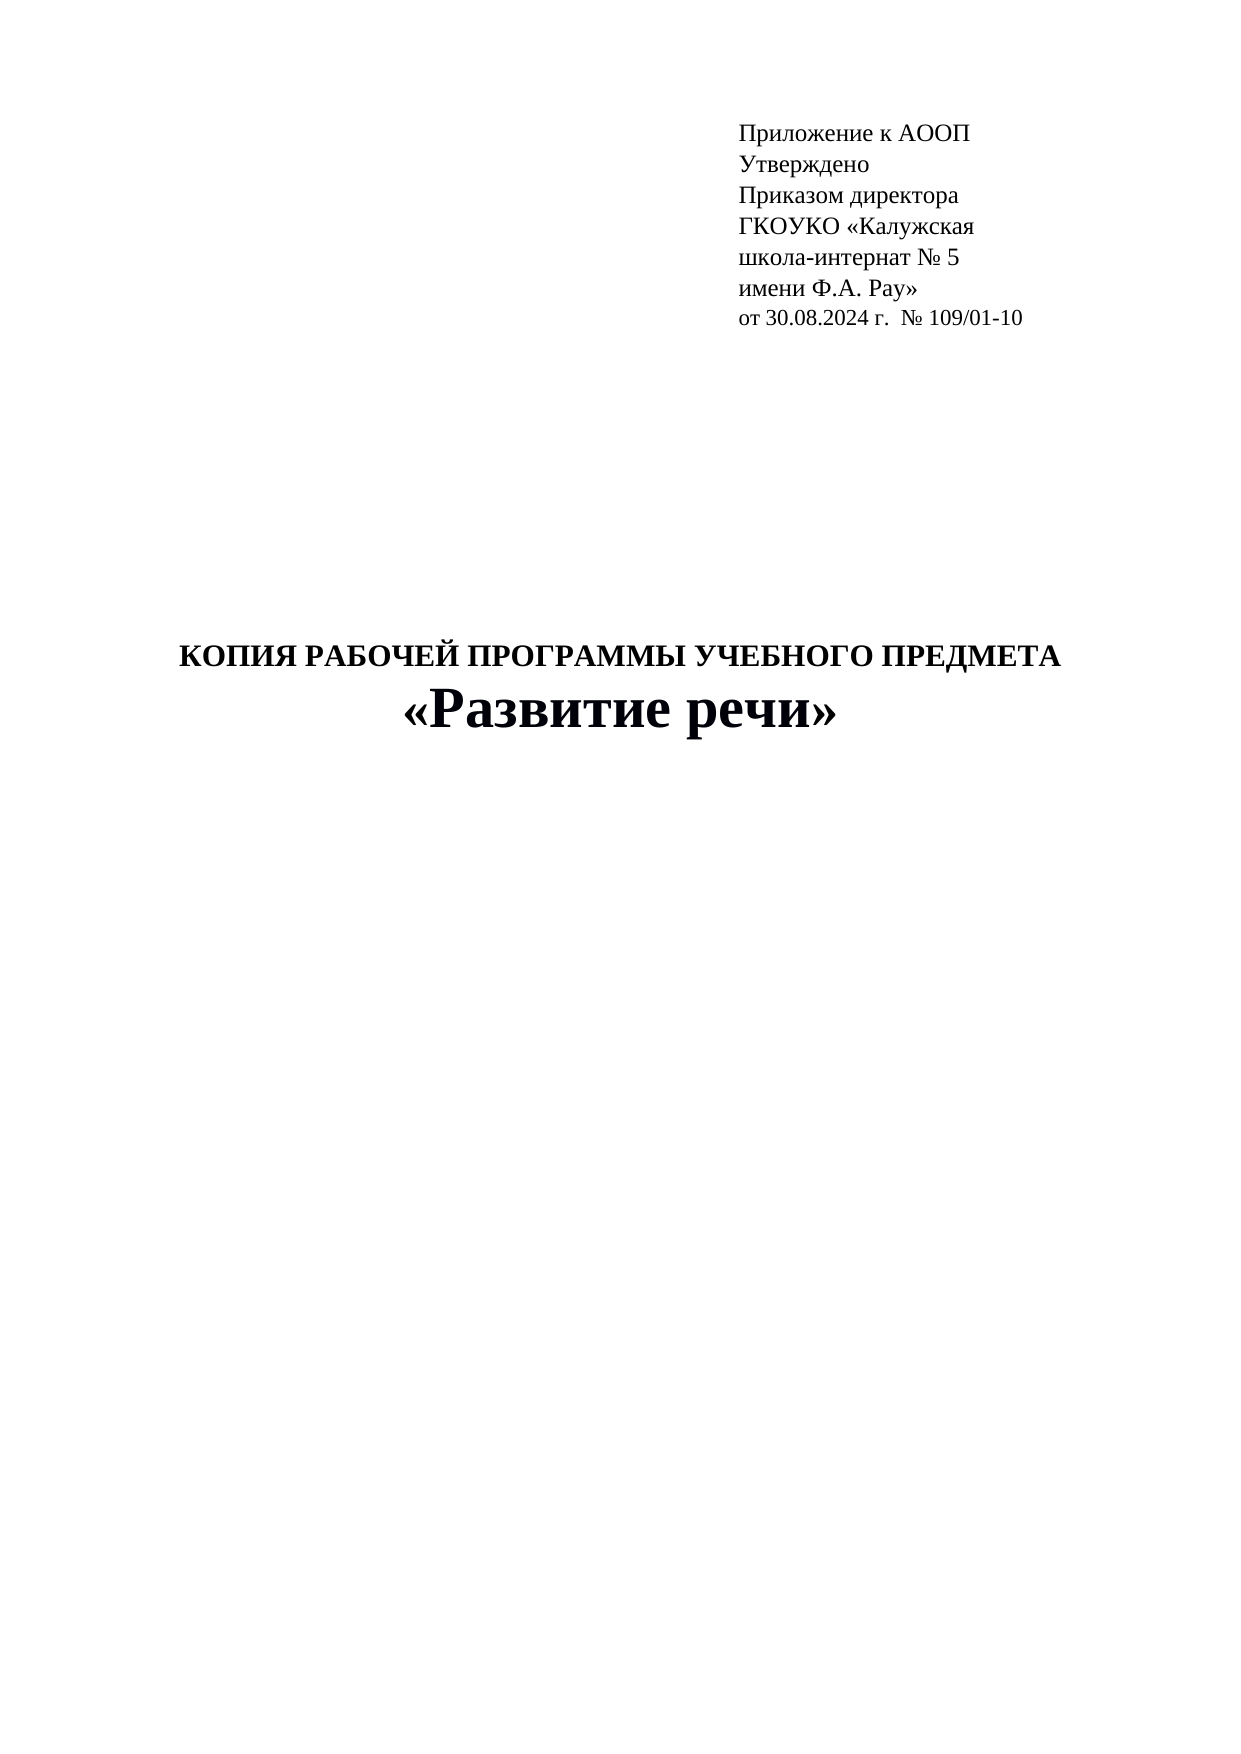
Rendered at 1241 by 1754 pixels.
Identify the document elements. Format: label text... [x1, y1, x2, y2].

text имени Ф.А. Рау» [738, 273, 1152, 302]
text ГКОУКО «Калужская [738, 211, 1152, 240]
text КОПИЯ РАБОЧЕЙ ПРОГРАММЫ УЧЕБНОГО ПРЕДМЕТА [89, 637, 1152, 673]
text Утверждено [738, 149, 1152, 178]
text от 30.08.2024 г. № 109/01-10 [738, 304, 1152, 331]
text школа-интернат № 5 [738, 242, 1152, 271]
text Приложение к АООП [738, 118, 1152, 147]
text «Развитие речи» [89, 673, 1152, 740]
text Приказом директора [738, 180, 1152, 209]
